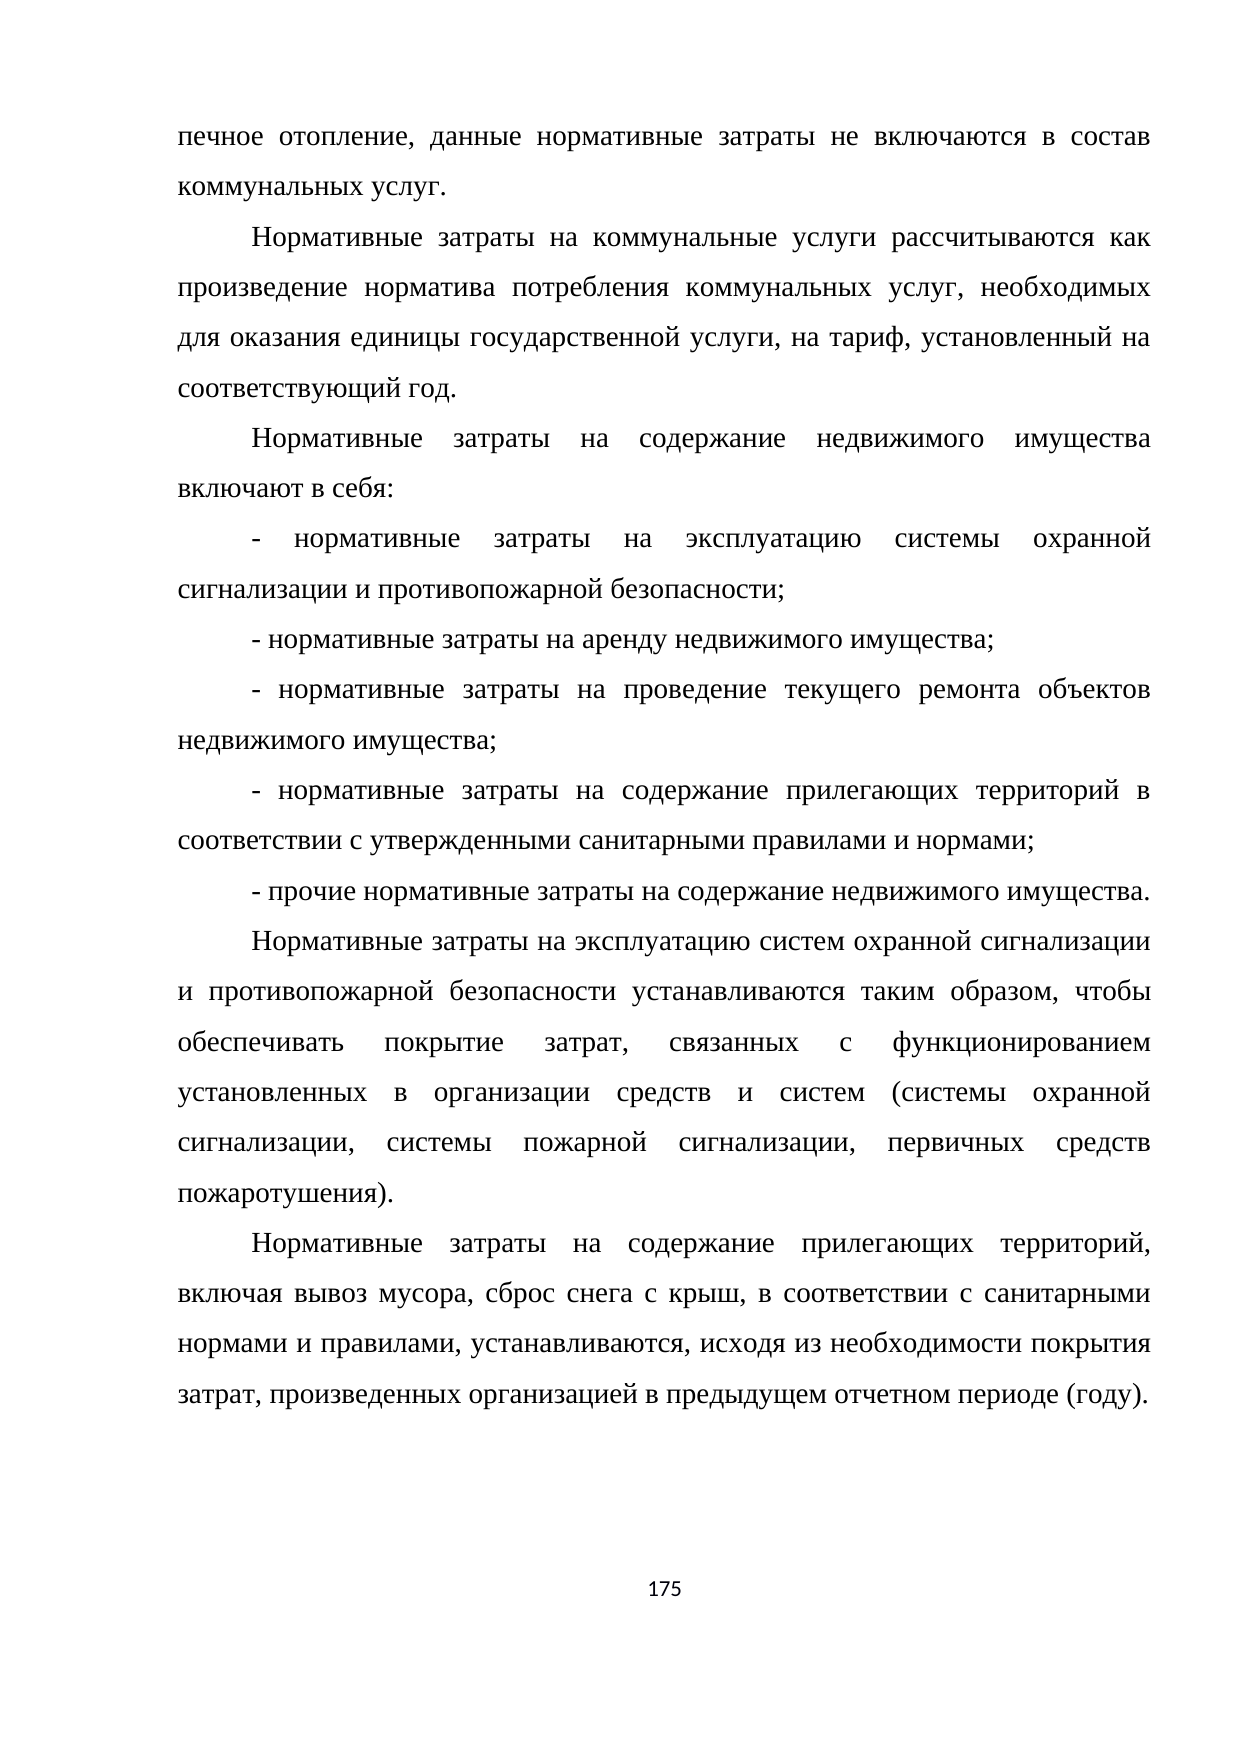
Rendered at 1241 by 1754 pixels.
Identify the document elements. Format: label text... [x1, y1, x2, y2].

text - нормативные затраты на эксплуатацию системы охранной сигнализации и противопожарной безопасности; [177, 521, 1152, 604]
text - нормативные затраты на проведение текущего ремонта объектов недвижимого имущества; [177, 672, 1152, 755]
text Нормативные затраты на коммунальные услуги рассчитываются как произведение норматива потребления коммунальных услуг необходимых для оказания единицы государственной услуги на тариф установленный на соответствующий год. [177, 219, 1152, 403]
text - нормативные затраты на содержание прилегающих территорий в соответствии с утвержденными санитарными правилами и нормами; [177, 772, 1152, 856]
text - прочие нормативные затраты на содержание недвижимого имущества. [177, 873, 1152, 906]
text Нормативные затраты на эксплуатацию систем охранной сигнализации и противопожарной безопасности устанавливаются таким образом чтобы обеспечивать покрытие затрат связанных с функционированием установленных в организации средств и систем (системы охранной сигнализации системы пожарной сигнализации первичных средств пожаротушения). [177, 923, 1152, 1208]
text - нормативные затраты на аренду недвижимого имущества; [177, 621, 1152, 655]
text Нормативные затраты на содержание прилегающих территорий включая вывоз мусора сброс снега с крыш в соответствии с санитарными нормами и правилами устанавливаются исходя из необходимости покрытия затрат произведенных организацией в предыдущем отчетном периоде (году). [177, 1225, 1152, 1409]
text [177, 118, 1152, 202]
text Нормативные затраты на содержание недвижимого имущества включают в себя: [177, 420, 1152, 504]
